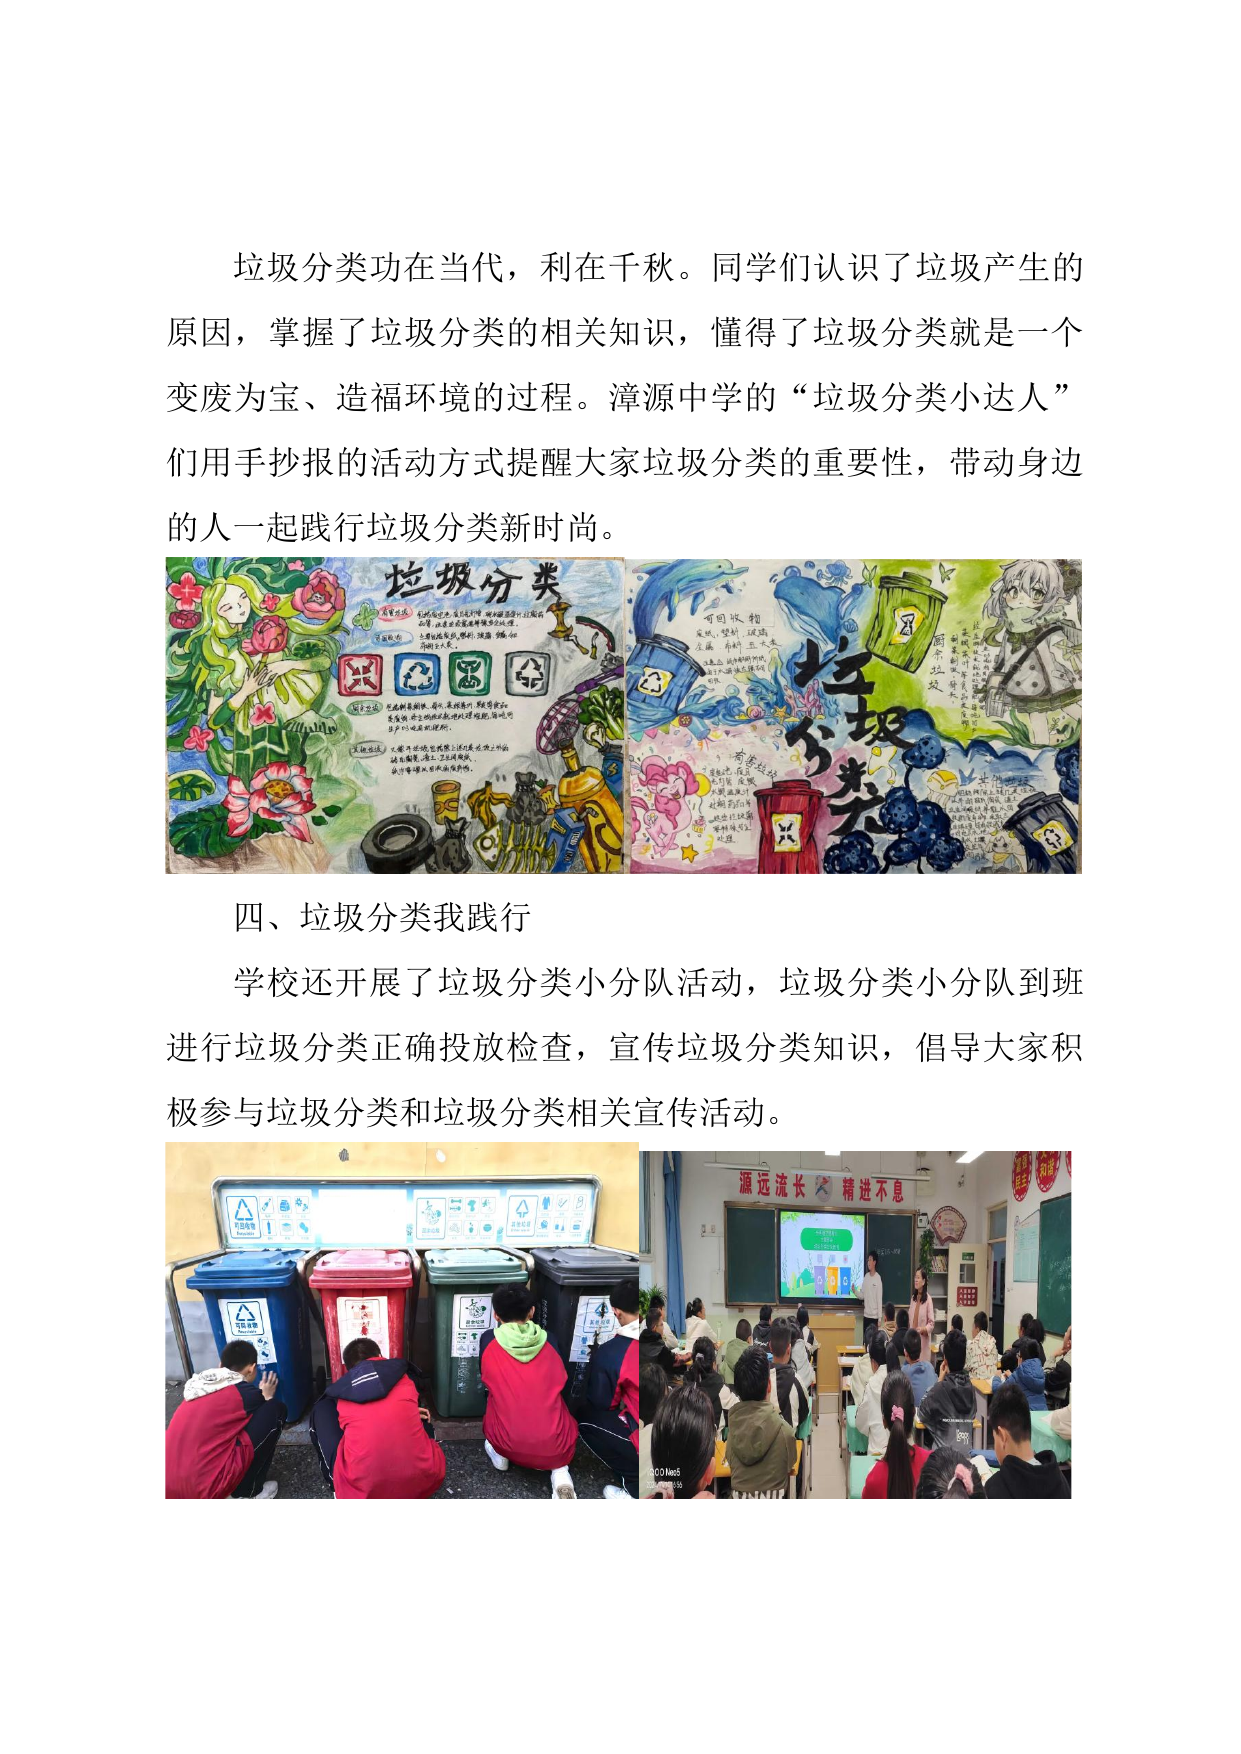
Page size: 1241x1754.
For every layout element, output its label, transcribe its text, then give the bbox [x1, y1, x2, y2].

picture [165, 1142, 1072, 1499]
list 四、垃圾分类我践行 [165, 883, 1087, 948]
picture [165, 557, 1082, 874]
list 学校还开展了垃圾分类小分队活动，垃圾分类小分队到班进行垃圾分类正确投放检查，宣传垃圾分类知识，倡导大家积极参与垃圾分类和垃圾分类相关宣传活动。 [165, 948, 1087, 1143]
list 垃圾分类功在当代，利在千秋。同学们认识了垃圾产生的原因，掌握了垃圾分类的相关知识，懂得了垃圾分类就是一个变废为宝、造福环境的过程。漳源中学的“垃圾分类小达人”们用手抄报的活动方式提醒大家垃圾分类的重要性，带动身边的人一起践行垃圾分类新时尚。 [165, 233, 1087, 558]
